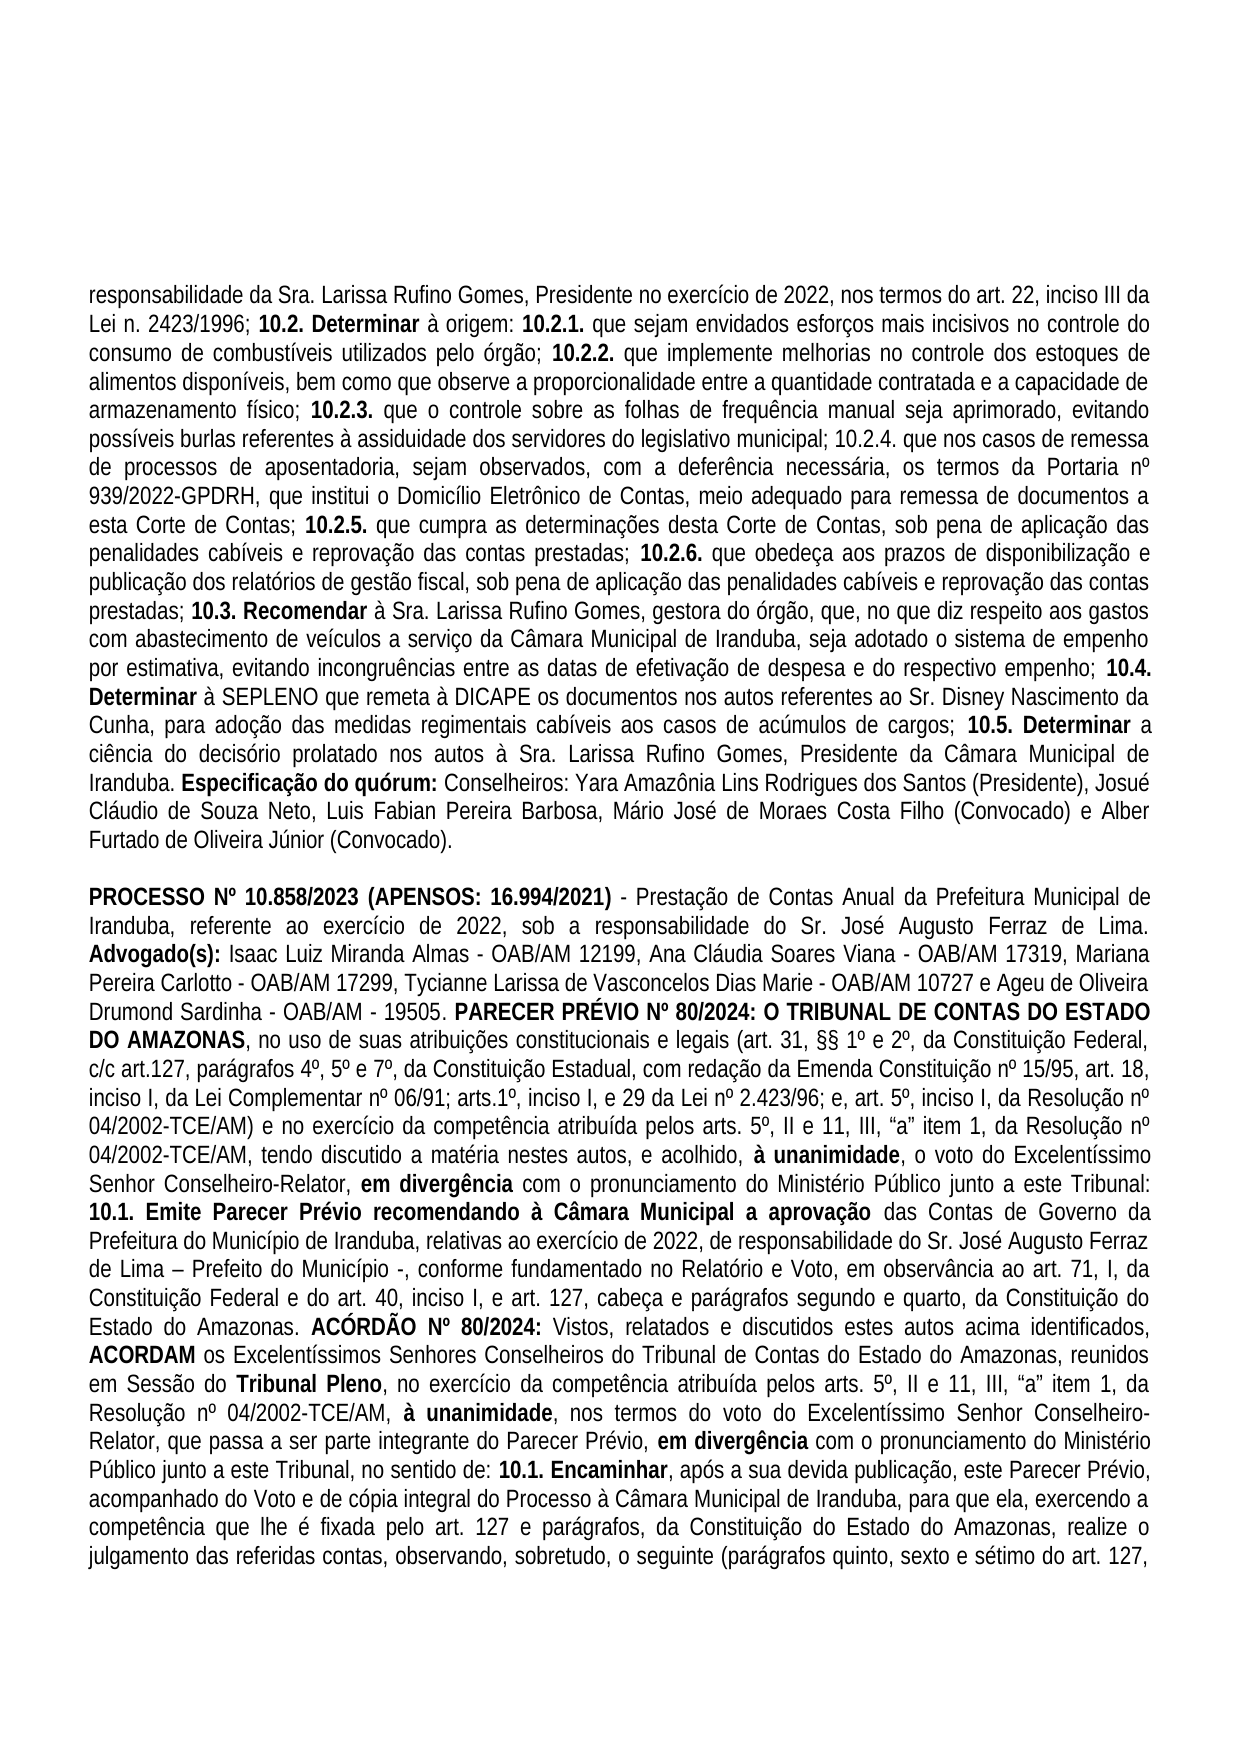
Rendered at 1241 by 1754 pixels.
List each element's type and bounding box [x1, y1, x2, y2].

text [89, 882, 1152, 1569]
text [89, 281, 1152, 853]
